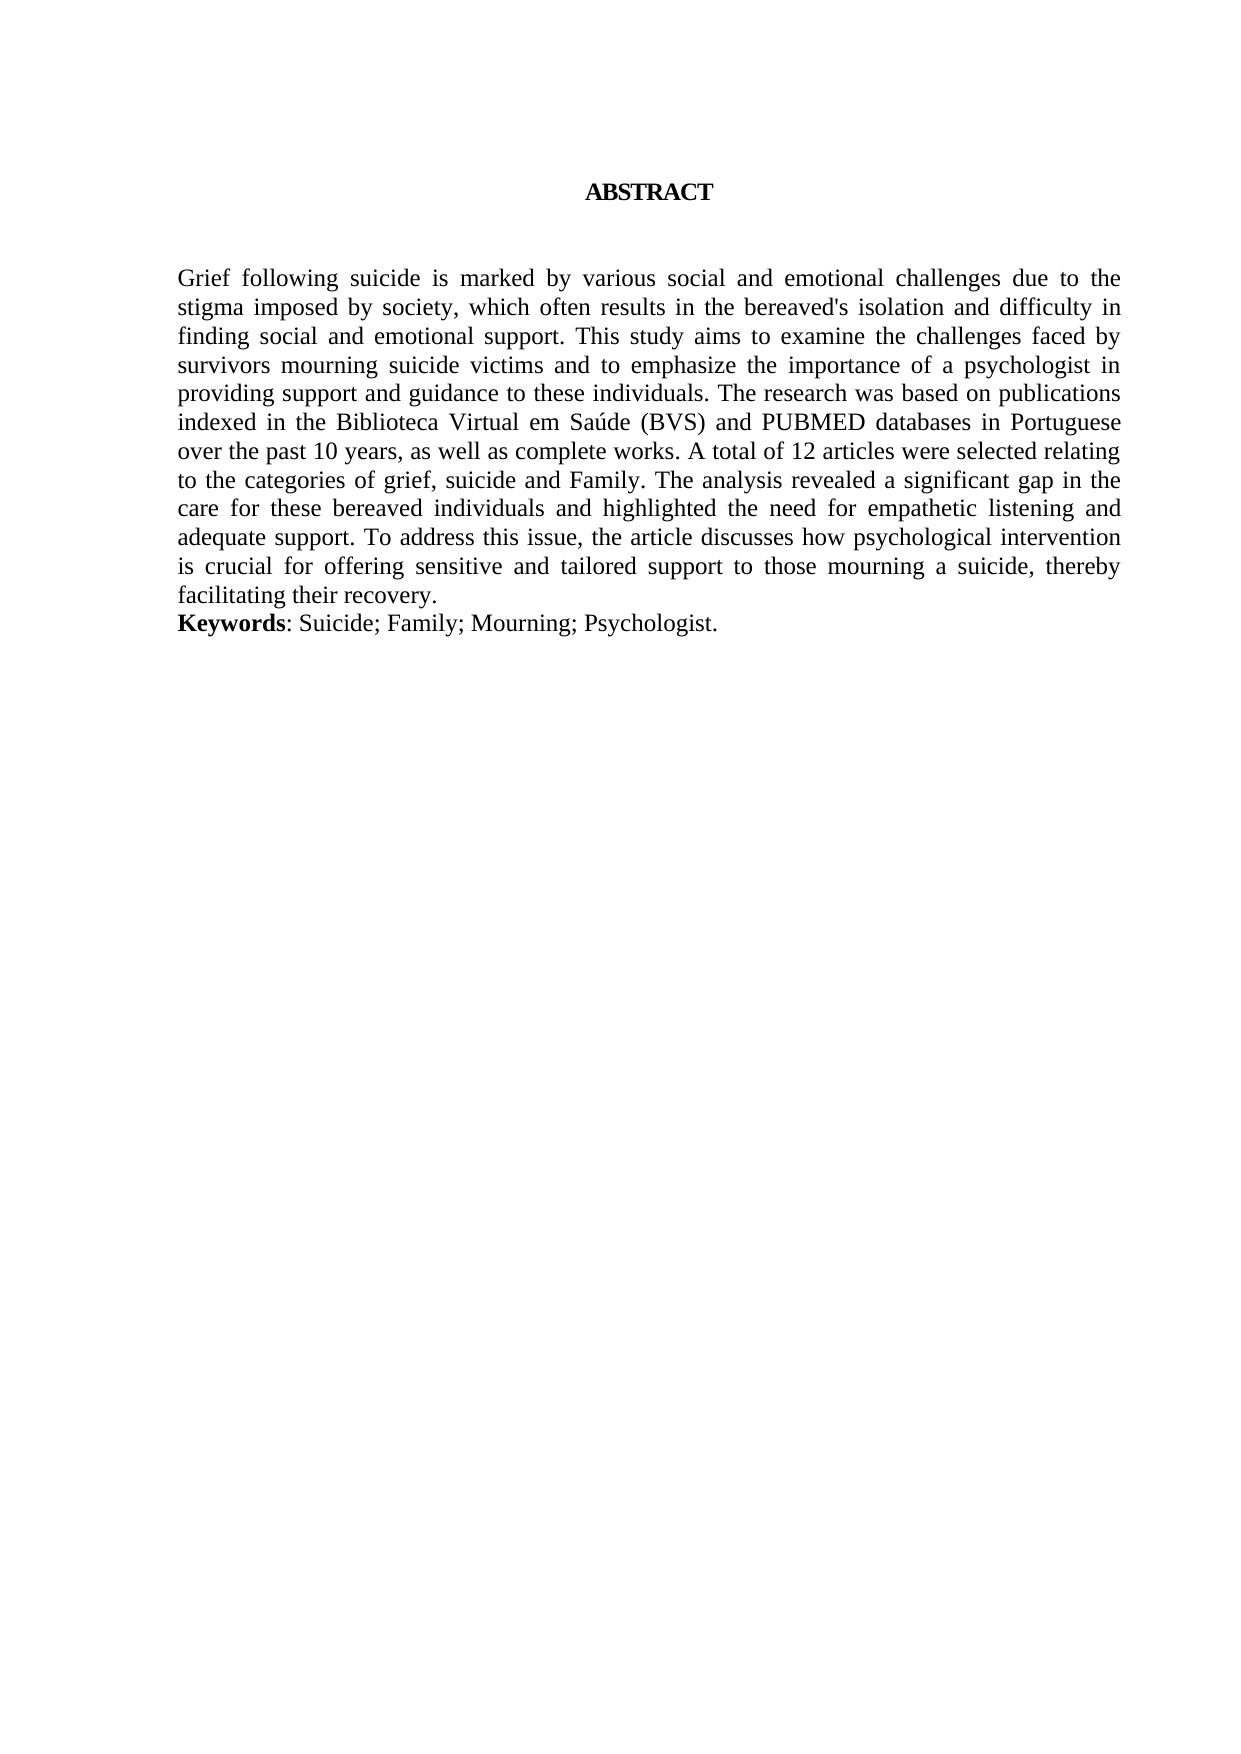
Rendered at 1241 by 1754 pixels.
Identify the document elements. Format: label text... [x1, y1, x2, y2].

text Keywords: Suicide; Family; Mourning; Psychologist. [177, 608, 1122, 637]
title ABSTRACT [177, 177, 1122, 206]
text Grief following suicide is marked by various social and emotional challenges due to the stigma imposed by society, which often results in the bereaved's isolation and difficulty in finding social and emotional support. This study aims to examine the challenges faced by survivors mourning suicide victims and to emphasize the importance of a psychologist in providing support and guidance to these individuals. The research was based on publications indexed in the Biblioteca Virtual em Saúde (BVS) and PUBMED databases in Portuguese over the past 10 years, as well as complete works. A total of 12 articles were selected relating to the categories of grief, suicide and Family. The analysis revealed a significant gap in the care for these bereaved individuals and highlighted the need for empathetic listening and adequate support. To address this issue, the article discusses how psychological intervention is crucial for offering sensitive and tailored support to those mourning a suicide, thereby facilitating their recovery. [177, 263, 1122, 608]
